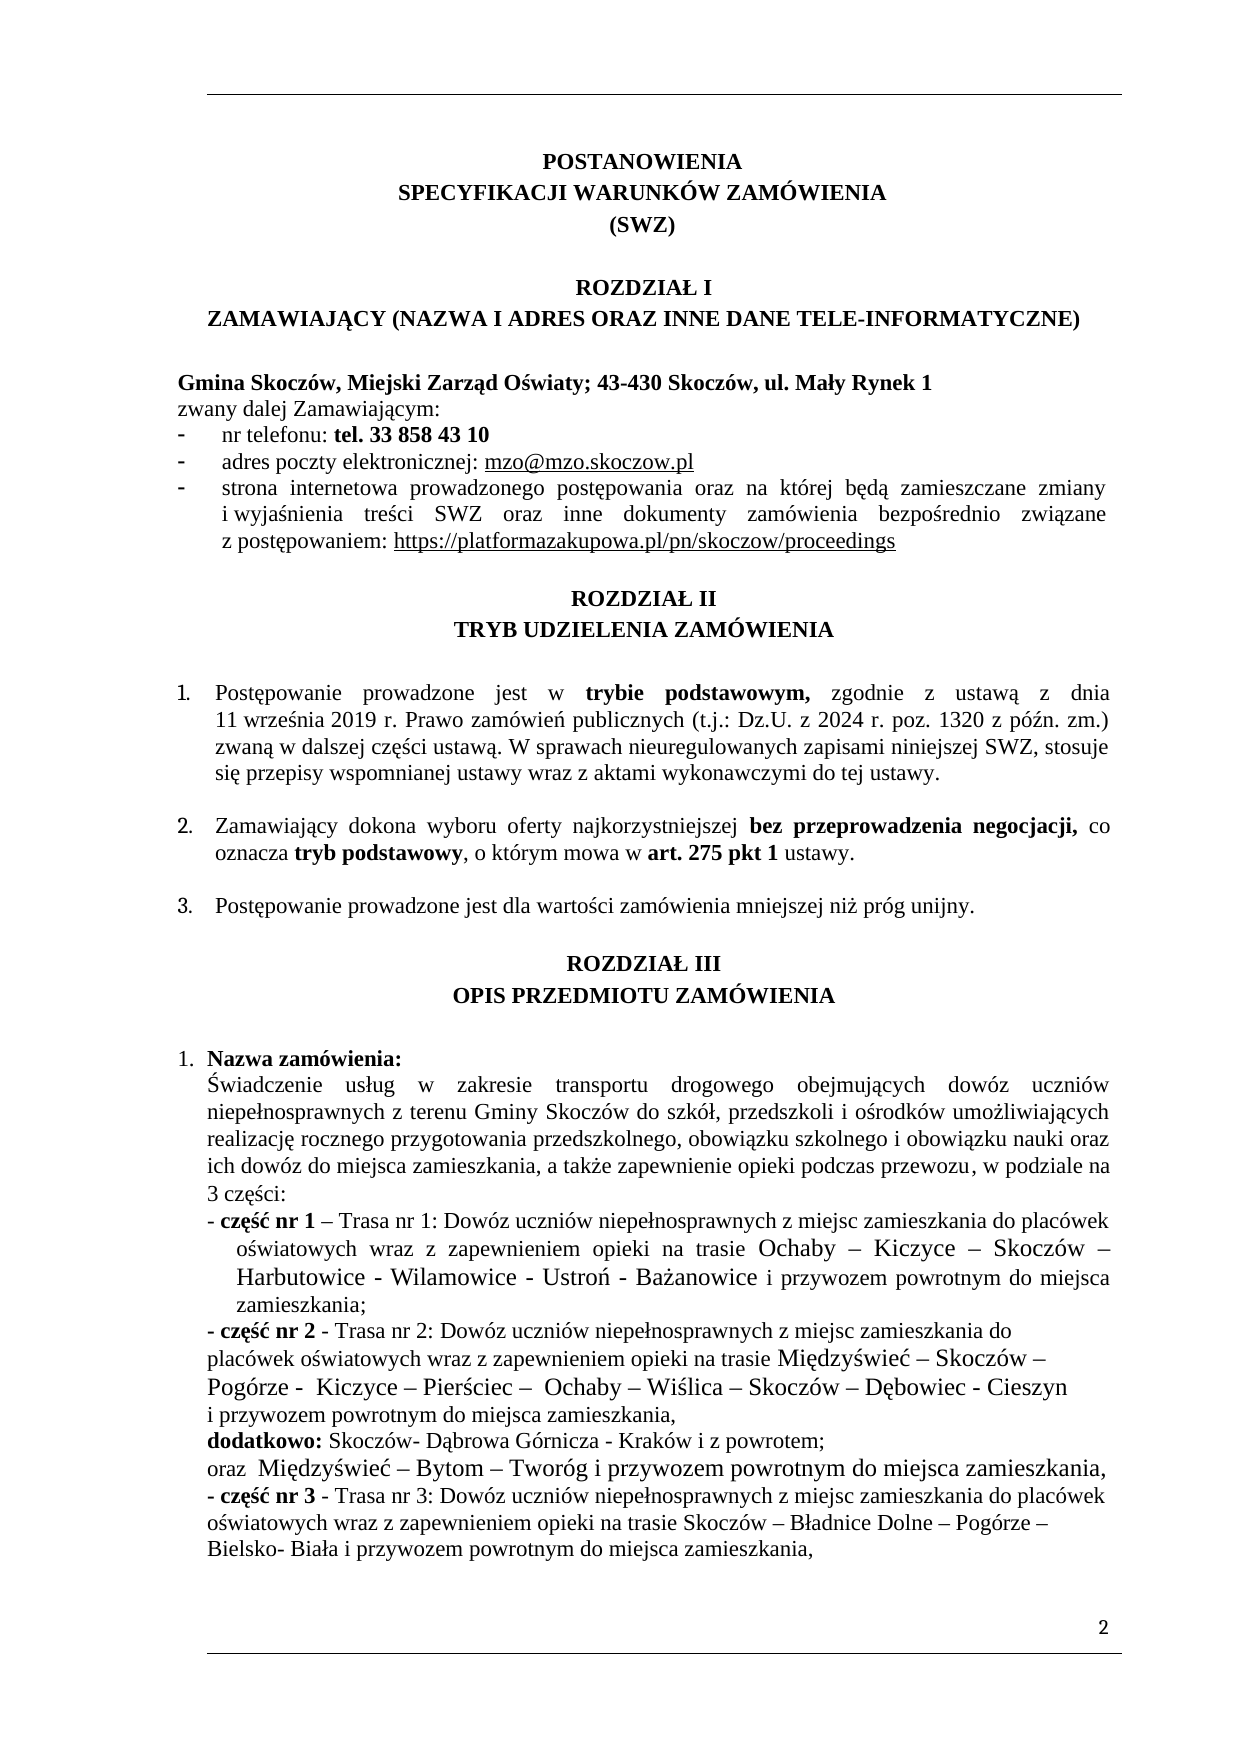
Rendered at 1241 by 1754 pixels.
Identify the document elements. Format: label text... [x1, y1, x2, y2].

text Świadczenie usług w zakresie transportu drogowego obejmujących dowóz uczniów niepełnosprawnych z terenu Gminy Skoczów do szkół, przedszkoli i ośrodków umożliwiających realizację rocznego przygotowania przedszkolnego, obowiązku szkolnego i obowiązku nauki oraz ich dowóz do miejsca zamieszkania, a także zapewnienie opieki podczas przewozu, w podziale na 3 części: [207, 1071, 1110, 1206]
text zwany dalej Zamawiającym: [177, 395, 1107, 421]
subtitle ROZDZIAŁ III [177, 950, 1110, 977]
list - część nr 1 – Trasa nr 1: Dowóz uczniów niepełnosprawnych z miejsc zamieszkania do placówek oświatowych wraz z zapewnieniem opieki na trasie Ochaby – Kiczyce – Skoczów – Harbutowice - Wilamowice - Ustroń - Bażanowice i przywozem powrotnym do miejsca zamieszkania; [207, 1207, 1110, 1317]
list Postępowanie prowadzone jest w trybie podstawowym, zgodnie z ustawą z dnia 11 września 2019 r. Prawo zamówień publicznych (t.j.: Dz.U. z 2024 r. poz. 1320 z późn. zm.) zwaną w dalszej części ustawą. W sprawach nieuregulowanych zapisami niniejszej SWZ, stosuje się przepisy wspomnianej ustawy wraz z aktami wykonawczymi do tej ustawy. [177, 679, 1110, 786]
subtitle ZAMAWIAJĄCY (NAZWA I ADRES ORAZ INNE DANE TELE-INFORMATYCZNE) [177, 306, 1110, 332]
list adres poczty elektronicznej: mzo@mzo.skoczow.pl [177, 448, 1107, 474]
text POSTANOWIENIA [177, 148, 1107, 174]
text Gmina Skoczów, Miejski Zarząd Oświaty; 43-430 Skoczów, ul. Mały Rynek 1 [177, 369, 1110, 395]
text oraz Międzyświeć – Bytom – Tworóg i przywozem powrotnym do miejsca zamieszkania, [207, 1453, 1110, 1482]
list Postępowanie prowadzone jest dla wartości zamówienia mniejszej niż próg unijny. [177, 892, 1110, 919]
text - część nr 3 - Trasa nr 3: Dowóz uczniów niepełnosprawnych z miejsc zamieszkania do placówek oświatowych wraz z zapewnieniem opieki na trasie Skoczów – Bładnice Dolne – Pogórze – Bielsko- Biała i przywozem powrotnym do miejsca zamieszkania, [207, 1482, 1110, 1561]
text SPECYFIKACJI WARUNKÓW ZAMÓWIENIA [177, 179, 1107, 206]
text - część nr 2 - Trasa nr 2: Dowóz uczniów niepełnosprawnych z miejsc zamieszkania do placówek oświatowych wraz z zapewnieniem opieki na trasie Międzyświeć – Skoczów –Pogórze - Kiczyce – Pierściec – Ochaby – Wiślica – Skoczów – Dębowiec - Cieszyn i przywozem powrotnym do miejsca zamieszkania, dodatkowo: Skoczów- Dąbrowa Górnicza - Kraków i z powrotem; [207, 1317, 1110, 1453]
subtitle OPIS PRZEDMIOTU ZAMÓWIENIA [177, 982, 1110, 1008]
subtitle TRYB UDZIELENIA ZAMÓWIENIA [177, 616, 1110, 643]
list strona internetowa prowadzonego postępowania oraz na której będą zamieszczane zmiany i wyjaśnienia treści SWZ oraz inne dokumenty zamówienia bezpośrednio związane z postępowaniem: https://platformazakupowa.pl/pn/skoczow/proceedings [177, 474, 1107, 553]
subtitle ROZDZIAŁ II [177, 585, 1110, 611]
text (SWZ) [177, 211, 1107, 237]
list nr telefonu: tel. 33 858 43 10 [177, 421, 1107, 448]
list Nazwa zamówienia: [177, 1045, 1154, 1071]
subtitle ROZDZIAŁ I [177, 274, 1110, 300]
list Zamawiający dokona wyboru oferty najkorzystniejszej bez przeprowadzenia negocjacji, co oznacza tryb podstawowy, o którym mowa w art. 275 pkt 1 ustawy. [177, 812, 1110, 865]
